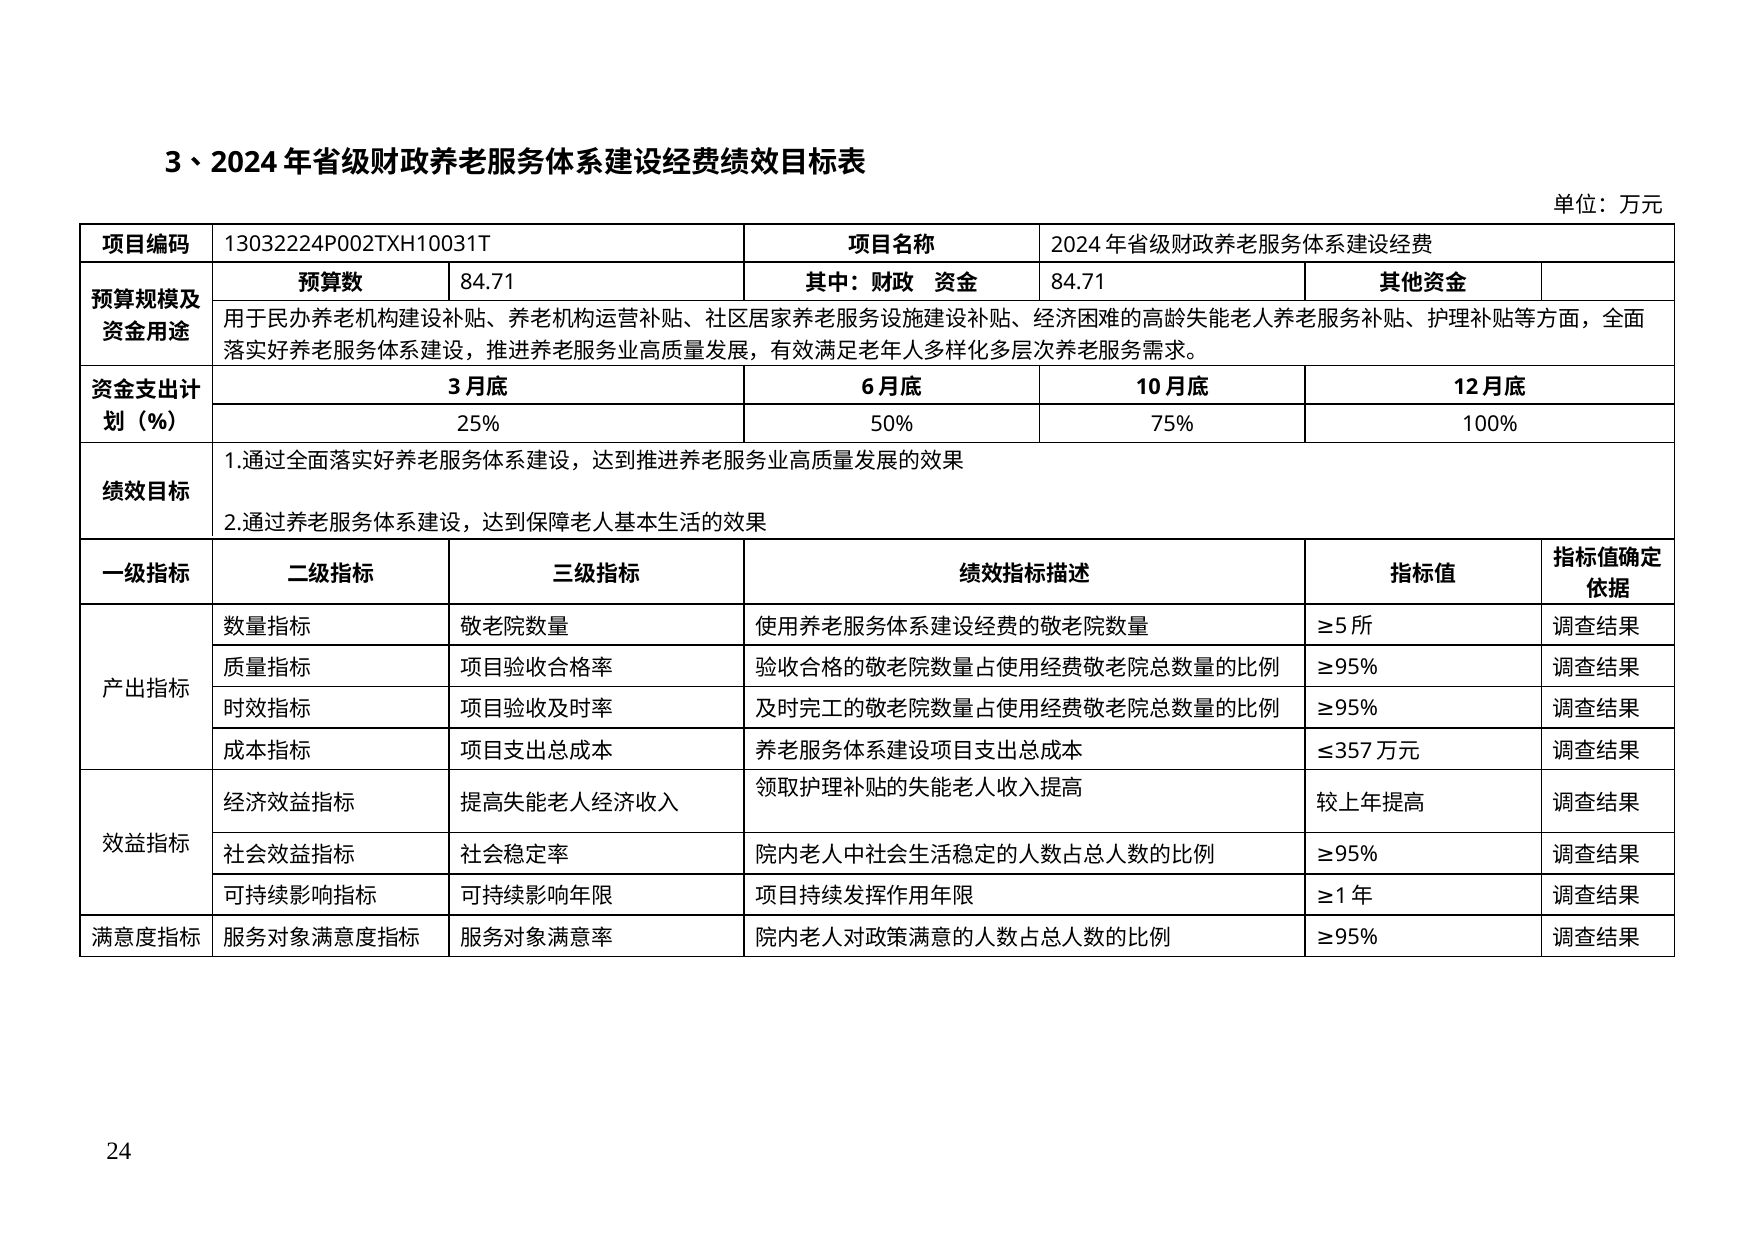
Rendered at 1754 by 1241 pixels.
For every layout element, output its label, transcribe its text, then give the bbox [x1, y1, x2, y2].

table_cell ≥95% [1306, 916, 1541, 956]
table_cell 使用养老服务体系建设经费的敬老院数量 [745, 605, 1304, 644]
table_cell 项目名称 [745, 225, 1039, 261]
table_cell 项目验收合格率 [450, 646, 743, 686]
table_cell 1.通过全面落实好养老服务体系建设，达到推进养老服务业高质量发展的效果 2.通过养老服务体系建设，达到保障老人基本生活的效果 [213, 443, 1674, 536]
table_cell 服务对象满意度指标 [213, 916, 448, 956]
table_cell ≥5所 [1306, 605, 1541, 644]
table_cell 调查结果 [1542, 875, 1674, 914]
table_cell 项目支出总成本 [450, 729, 743, 768]
table_cell 50% [745, 405, 1039, 441]
table_cell 用于民办养老机构建设补贴、养老机构运营补贴、社区居家养老服务设施建设补贴、经济困难的高龄失能老人养老服务补贴、护理补贴等方面，全面落实好养老服务体系建设，推进养老服务业高质量发展，有效满足老年人多样化多层次养老服务需求。 [213, 301, 1674, 364]
table_cell 预算数 [213, 263, 448, 300]
table_cell 院内老人对政策满意的人数占总人数的比例 [745, 916, 1304, 956]
table_cell 养老服务体系建设项目支出总成本 [745, 729, 1304, 768]
table_cell 社会效益指标 [213, 833, 448, 873]
table_cell 院内老人中社会生活稳定的人数占总人数的比例 [745, 833, 1304, 873]
table_header 三级指标 [450, 540, 743, 603]
table_cell 敬老院数量 [450, 605, 743, 644]
table_cell 社会稳定率 [450, 833, 743, 873]
text 3、2024年省级财政养老服务体系建设经费绩效目标表 [106, 142, 1648, 181]
table_cell 其中：财政 资金 [745, 263, 1039, 300]
table_cell 产出指标 [81, 605, 212, 768]
table_cell 12月底 [1306, 366, 1674, 403]
table_cell 绩效目标 [81, 443, 212, 536]
table_cell ≥1年 [1306, 875, 1541, 914]
table_header 绩效指标描述 [745, 540, 1304, 603]
table_cell 较上年提高 [1306, 770, 1541, 831]
table_header 指标值 [1306, 540, 1541, 603]
table_cell 服务对象满意率 [450, 916, 743, 956]
table_cell 6月底 [745, 366, 1039, 403]
table_cell ≥95% [1306, 687, 1541, 727]
table_cell 其他资金 [1306, 263, 1541, 300]
table_cell 质量指标 [213, 646, 448, 686]
table_cell 项目验收及时率 [450, 687, 743, 727]
table_cell 25% [213, 405, 743, 441]
table_cell 验收合格的敬老院数量占使用经费敬老院总数量的比例 [745, 646, 1304, 686]
table_cell 3月底 [213, 366, 743, 403]
table_cell 可持续影响指标 [213, 875, 448, 914]
table_header 一级指标 [81, 540, 212, 603]
table_cell 项目编码 [81, 225, 212, 261]
table_cell 成本指标 [213, 729, 448, 768]
table_cell 领取护理补贴的失能老人收入提高 [745, 770, 1304, 831]
table_cell ≥95% [1306, 833, 1541, 873]
table_cell 10月底 [1040, 366, 1304, 403]
table_header 指标值确定依据 [1542, 540, 1674, 603]
table_cell 调查结果 [1542, 687, 1674, 727]
table_cell 可持续影响年限 [450, 875, 743, 914]
table_cell 调查结果 [1542, 833, 1674, 873]
table_cell 调查结果 [1542, 605, 1674, 644]
table_cell 13032224P002TXH10031T [213, 225, 743, 261]
table_cell 调查结果 [1542, 646, 1674, 686]
table_cell ≥95% [1306, 646, 1541, 686]
table_cell 时效指标 [213, 687, 448, 727]
table_cell 数量指标 [213, 605, 448, 644]
table_cell 84.71 [1040, 263, 1304, 300]
table_header 二级指标 [213, 540, 448, 603]
table_cell 调查结果 [1542, 729, 1674, 768]
table_cell 调查结果 [1542, 916, 1674, 956]
table_cell 2024年省级财政养老服务体系建设经费 [1040, 225, 1674, 261]
table_cell 及时完工的敬老院数量占使用经费敬老院总数量的比例 [745, 687, 1304, 727]
table_cell 效益指标 [81, 770, 212, 914]
table_cell 预算规模及资金用途 [81, 263, 212, 364]
table_cell 调查结果 [1542, 770, 1674, 831]
table_cell 100% [1306, 405, 1674, 441]
table_cell 84.71 [450, 263, 743, 300]
table_cell 满意度指标 [81, 916, 212, 956]
table_cell 提高失能老人经济收入 [450, 770, 743, 831]
table_cell 资金支出计划（%） [81, 366, 212, 441]
table_cell 项目持续发挥作用年限 [745, 875, 1304, 914]
table_cell 经济效益指标 [213, 770, 448, 831]
table_cell 75% [1040, 405, 1304, 441]
table_cell [1542, 263, 1674, 300]
table_cell ≤357万元 [1306, 729, 1541, 768]
table_header 单位：万元 [81, 183, 1674, 223]
